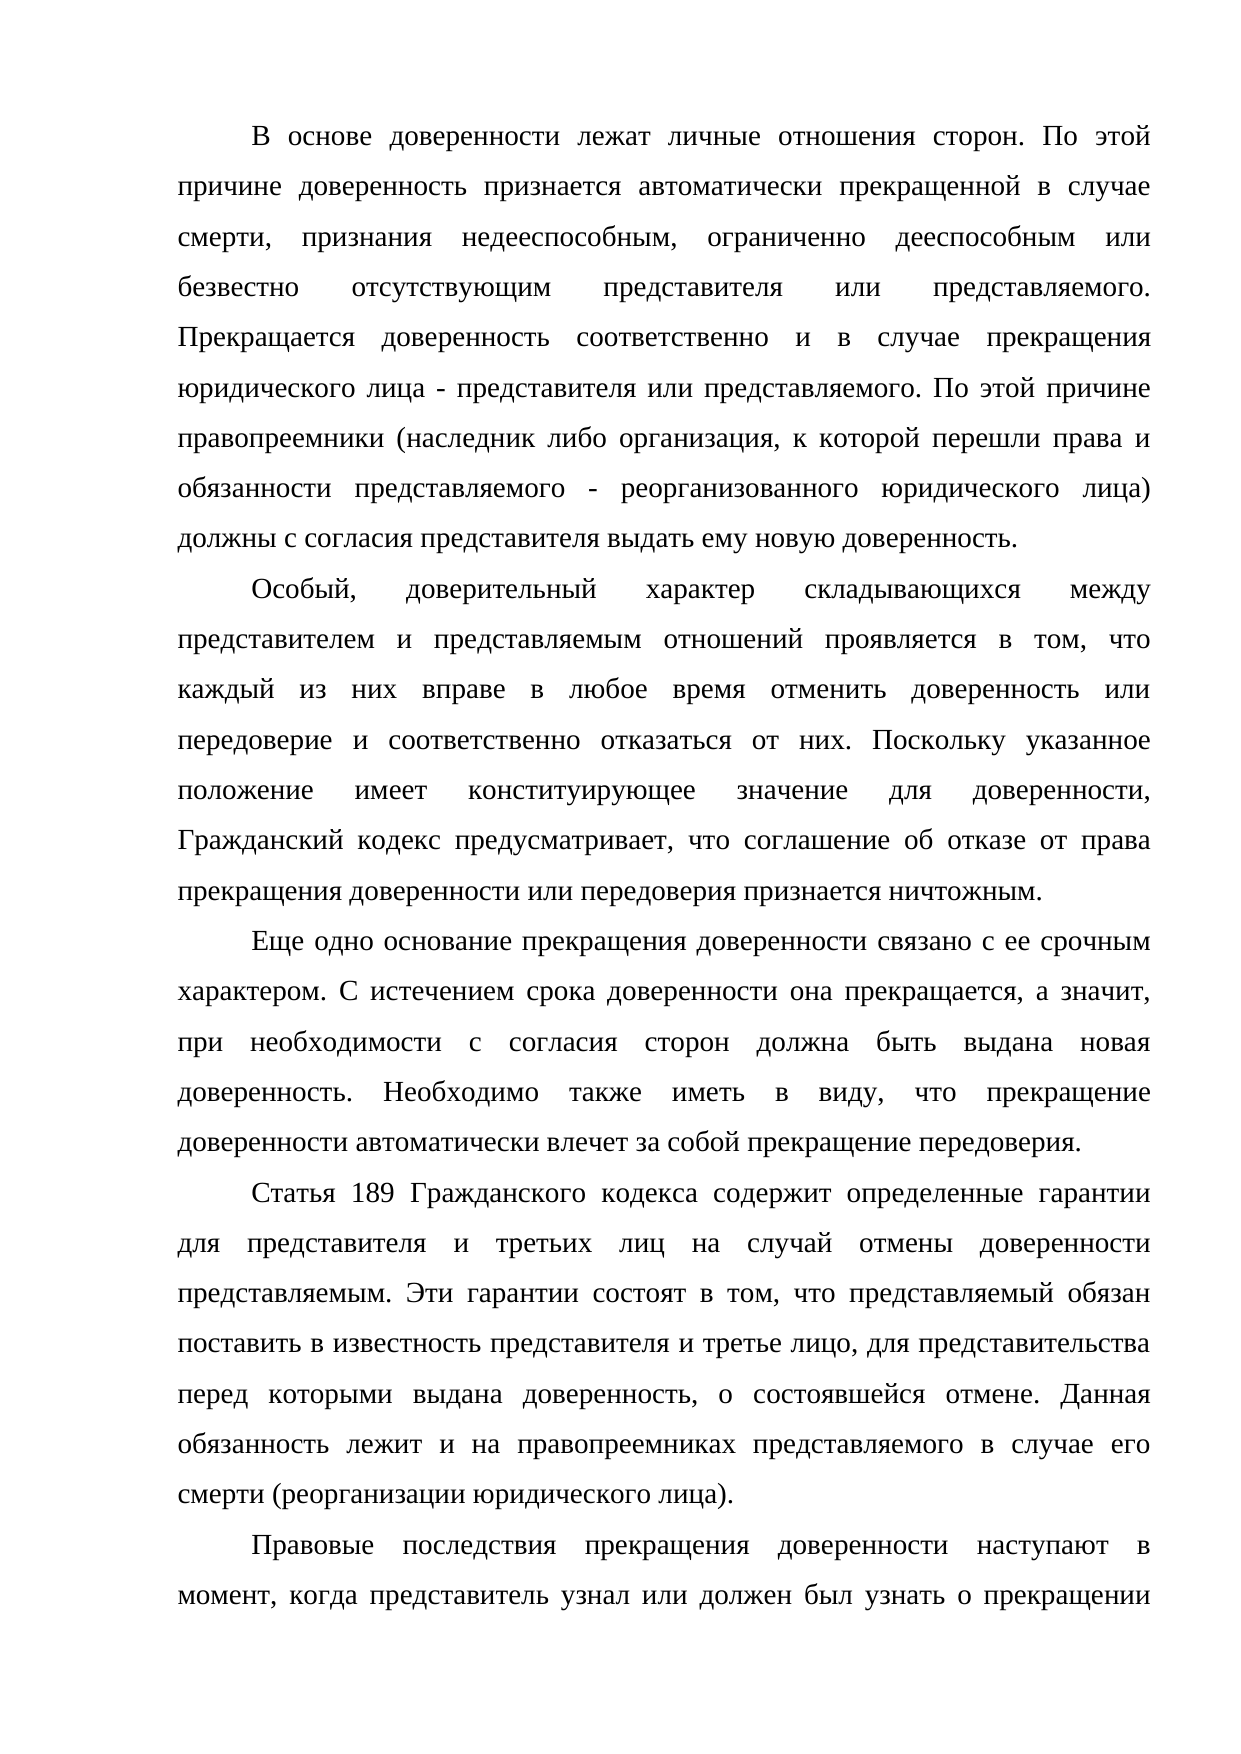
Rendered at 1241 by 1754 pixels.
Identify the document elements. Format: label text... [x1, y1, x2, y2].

text Еще одно основание прекращения доверенности связано с ее срочным характером. С истечением срока доверенности она прекращается, а значит, при необходимости с согласия сторон должна быть выдана новая доверенность. Необходимо также иметь в виду, что прекращение доверенности автоматически влечет за собой прекращение передоверия. [177, 923, 1152, 1158]
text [177, 1527, 1152, 1611]
text Статья 189 Гражданского кодекса содержит определенные гарантии для представителя и третьих лиц на случай отмены доверенности представляемым. Эти гарантии состоят в том, что представляемый обязан поставить в известность представителя и третье лицо, для представительства перед которыми выдана доверенность, о состоявшейся отмене. Данная обязанность лежит и на правопреемниках представляемого в случае его смерти (реорганизации юридического лица). [177, 1175, 1152, 1510]
text В основе доверенности лежат личные отношения сторон. По этой причине доверенность признается автоматически прекращенной в случае смерти, признания недееспособным, ограниченно дееспособным или безвестно отсутствующим представителя или представляемого. Прекращается доверенность соответственно и в случае прекращения юридического лица - представителя или представляемого. По этой причине правопреемники (наследник либо организация, к которой перешли права и обязанности представляемого - реорганизованного юридического лица) должны с согласия представителя выдать ему новую доверенность. [177, 118, 1152, 554]
text Особый, доверительный характер складывающихся между представителем и представляемым отношений проявляется в том, что каждый из них вправе в любое время отменить доверенность или передоверие и соответственно отказаться от них. Поскольку указанное положение имеет конституирующее значение для доверенности, Гражданский кодекс предусматривает, что соглашение об отказе от права прекращения доверенности или передоверия признается ничтожным. [177, 571, 1152, 906]
